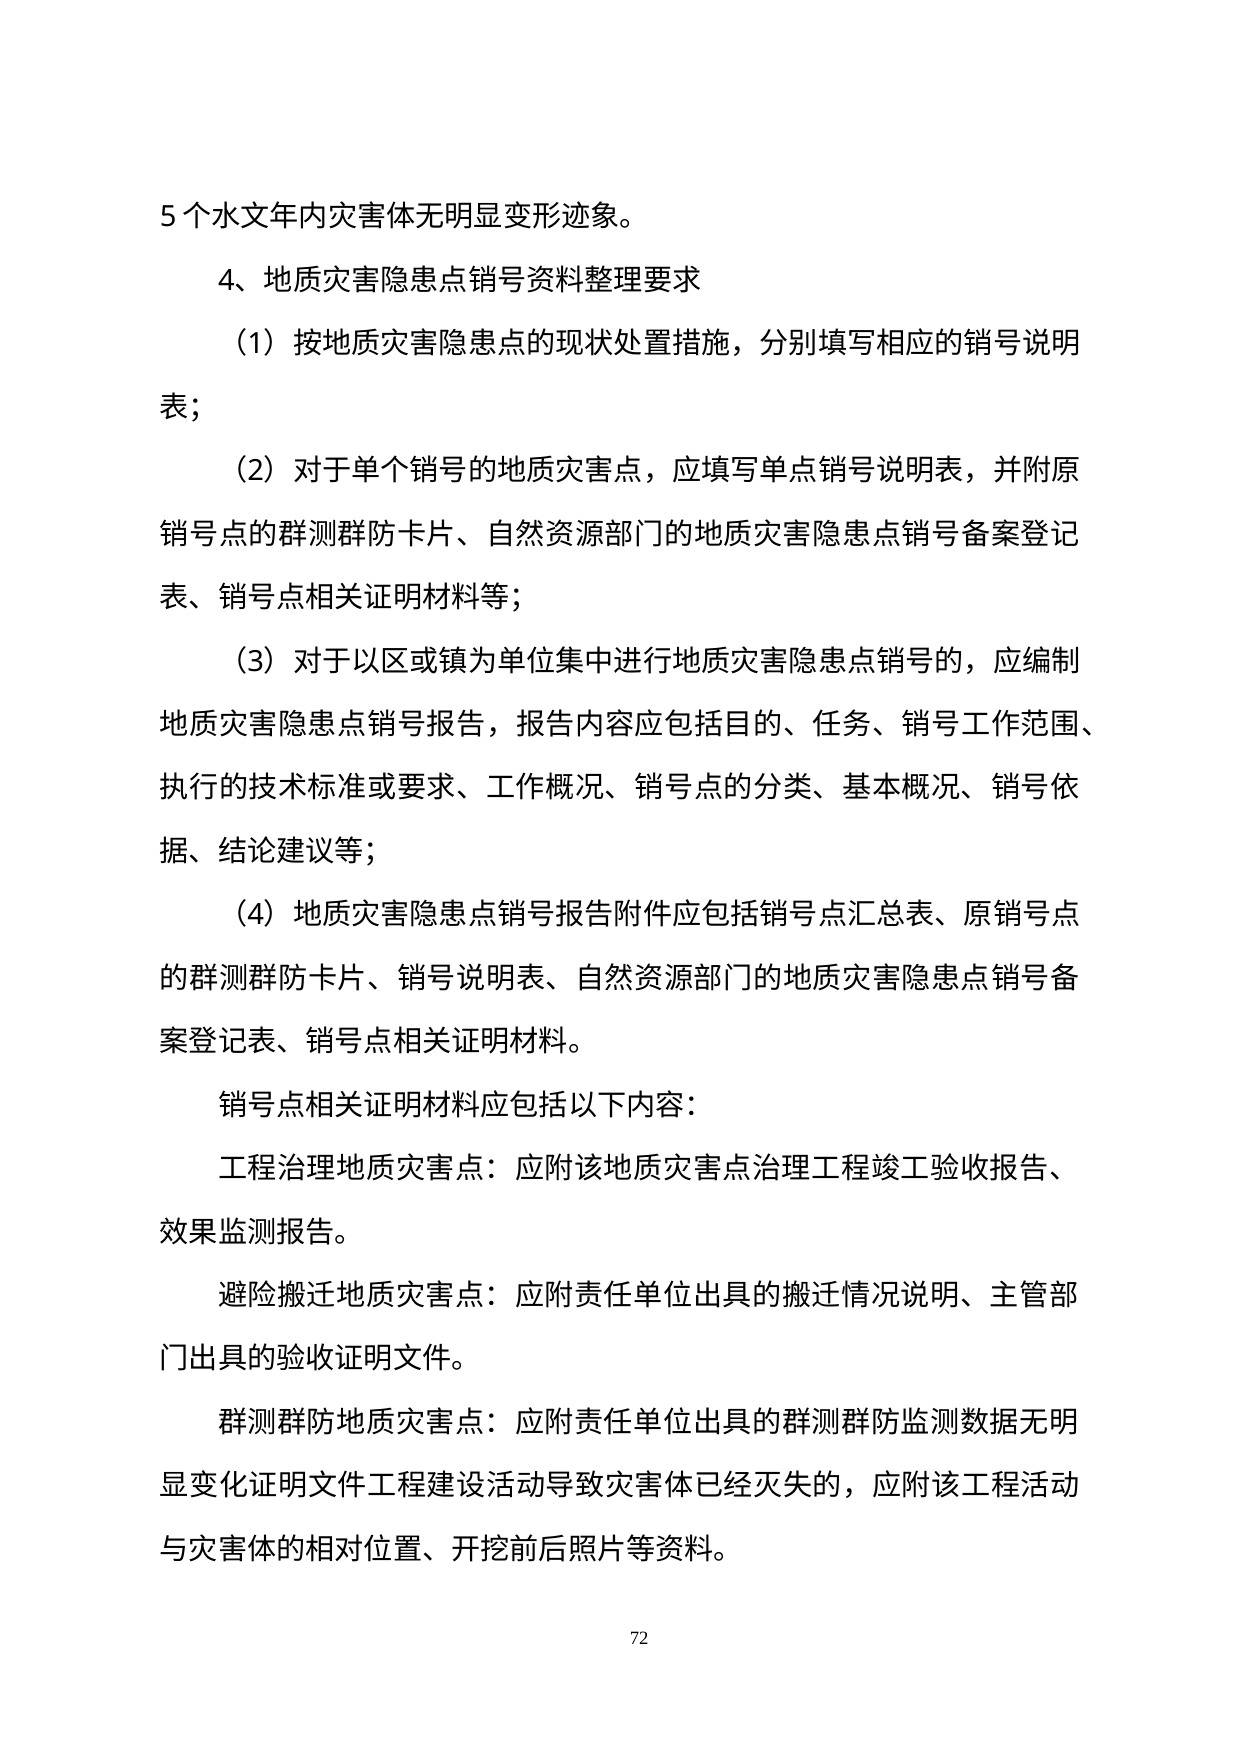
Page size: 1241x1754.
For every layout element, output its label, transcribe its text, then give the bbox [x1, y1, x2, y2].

text （2）对于单个销号的地质灾害点，应填写单点销号说明表，并附原销号点的群测群防卡片、自然资源部门的地质灾害隐患点销号备案登记表、销号点相关证明材料等； [159, 447, 1081, 616]
text 4、地质灾害隐患点销号资料整理要求 [159, 256, 1081, 298]
text （1）按地质灾害隐患点的现状处置措施，分别填写相应的销号说明表； [159, 320, 1081, 426]
text （3）对于以区或镇为单位集中进行地质灾害隐患点销号的，应编制地质灾害隐患点销号报告，报告内容应包括目的、任务、销号工作范围、执行的技术标准或要求、工作概况、销号点的分类、基本概况、销号依据、结论建议等； [159, 637, 1081, 870]
text 销号点相关证明材料应包括以下内容： [159, 1081, 1081, 1124]
text 避险搬迁地质灾害点：应附责任单位出具的搬迁情况说明、主管部门出具的验收证明文件。 [159, 1272, 1081, 1377]
text 群测群防地质灾害点：应附责任单位出具的群测群防监测数据无明显变化证明文件工程建设活动导致灾害体已经灭失的，应附该工程活动与灾害体的相对位置、开挖前后照片等资料。 [159, 1398, 1081, 1568]
text 工程治理地质灾害点：应附该地质灾害点治理工程竣工验收报告、效果监测报告。 [159, 1145, 1081, 1251]
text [159, 193, 1081, 235]
text （4）地质灾害隐患点销号报告附件应包括销号点汇总表、原销号点的群测群防卡片、销号说明表、自然资源部门的地质灾害隐患点销号备案登记表、销号点相关证明材料。 [159, 891, 1081, 1060]
